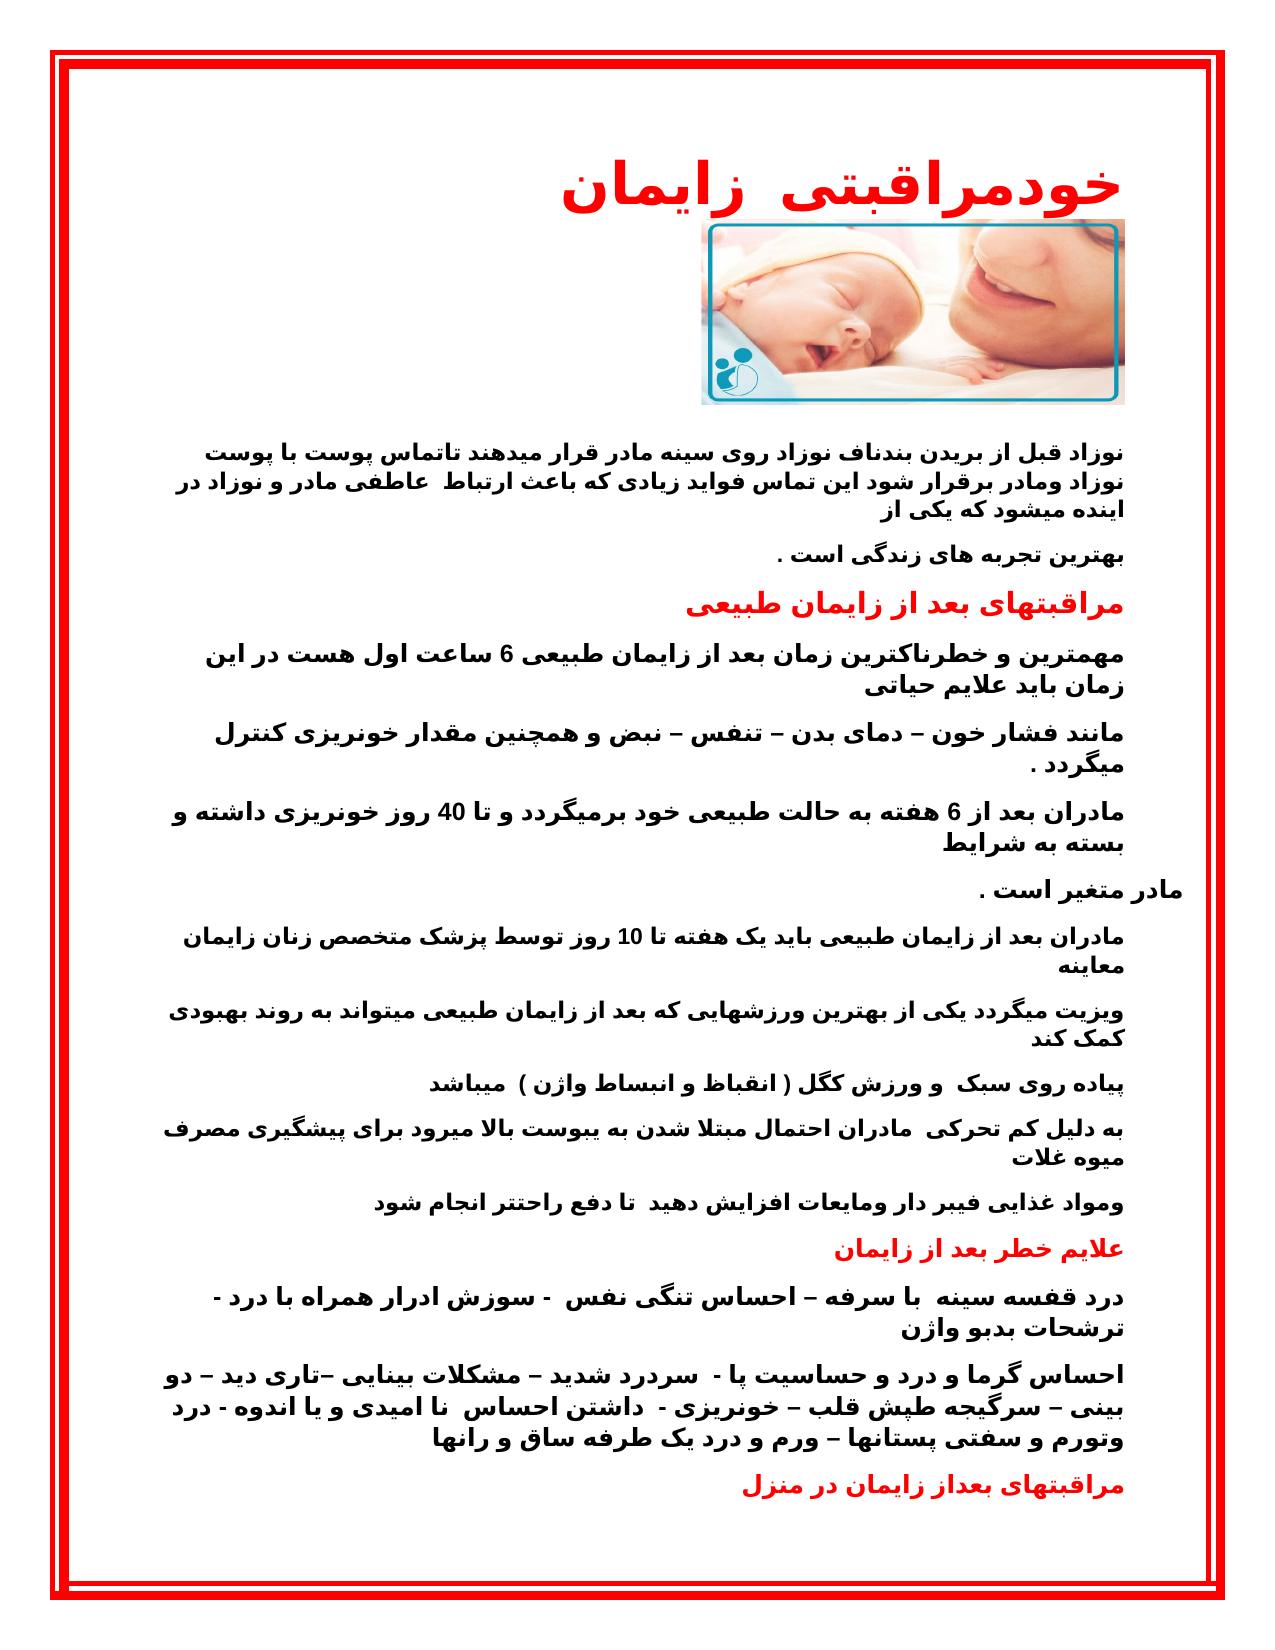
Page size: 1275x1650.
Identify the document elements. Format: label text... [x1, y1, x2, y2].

text مهمترین و خطرناکترین زمان بعد از زایمان طبیعی 6 ساعت اول هست در این زمان باید علایم حیاتی [150, 639, 1125, 699]
text مراقبتهای بعد از زایمان طبیعی [150, 586, 1125, 620]
text پیاده روی سبک و ورزش کگل ( انقباظ و انبساط واژن ) میباشد [150, 1070, 1125, 1097]
text ومواد غذایی فیبر دار ومایعات افزایش دهید تا دفع راحتتر انجام شود [150, 1189, 1125, 1215]
text مادر متغیر است . [69, 875, 1184, 904]
text احساس گرما و درد و حساسیت پا - سردرد شدید – مشکلات بینایی –تاری دید – دو بینی – سرگیجه طپش قلب – خونریزی - داشتن احساس نا امیدی و یا اندوه - درد وتورم و سفتی پستانها – ورم و درد یک طرفه ساق و رانها [150, 1360, 1125, 1451]
text مراقبتهای بعداز زایمان در منزل [150, 1470, 1125, 1499]
text مادران بعد از 6 هفته به حالت طبیعی خود برمیگردد و تا 40 روز خونریزی داشته و بسته به شرایط [150, 797, 1125, 856]
text بهترین تجربه های زندگی است . [150, 541, 1125, 568]
text ویزیت میگردد یکی از بهترین ورزشهایی که بعد از زایمان طبیعی میتواند به روند بهبودی کمک کند [150, 997, 1125, 1051]
text مادران بعد از زایمان طبیعی باید یک هفته تا 10 روز توسط پزشک متخصص زنان زایمان معاینه [150, 923, 1125, 978]
text علایم خطر بعد از زایمان [150, 1234, 1125, 1263]
picture [701, 219, 1125, 405]
text درد قفسه سینه با سرفه – احساس تنگی نفس - سوزش ادرار همراه با درد - ترشحات بدبو واژن [150, 1282, 1125, 1341]
text مانند فشار خون – دمای بدن – تنفس – نبض و همچنین مقدار خونریزی کنترل میگردد . [150, 718, 1125, 778]
text به دلیل کم تحرکی مادران احتمال مبتلا شدن به یبوست بالا میرود برای پیشگیری مصرف میوه غلات [150, 1115, 1125, 1170]
text نوزاد قبل از بریدن بندناف نوزاد روی سینه مادر قرار میدهند تاتماس پوست با پوست نوزاد ومادر برقرار شود این تماس فواید زیادی که باعث ارتباط عاطفی مادر و نوزاد در اینده میشود که یکی از [150, 439, 1125, 522]
